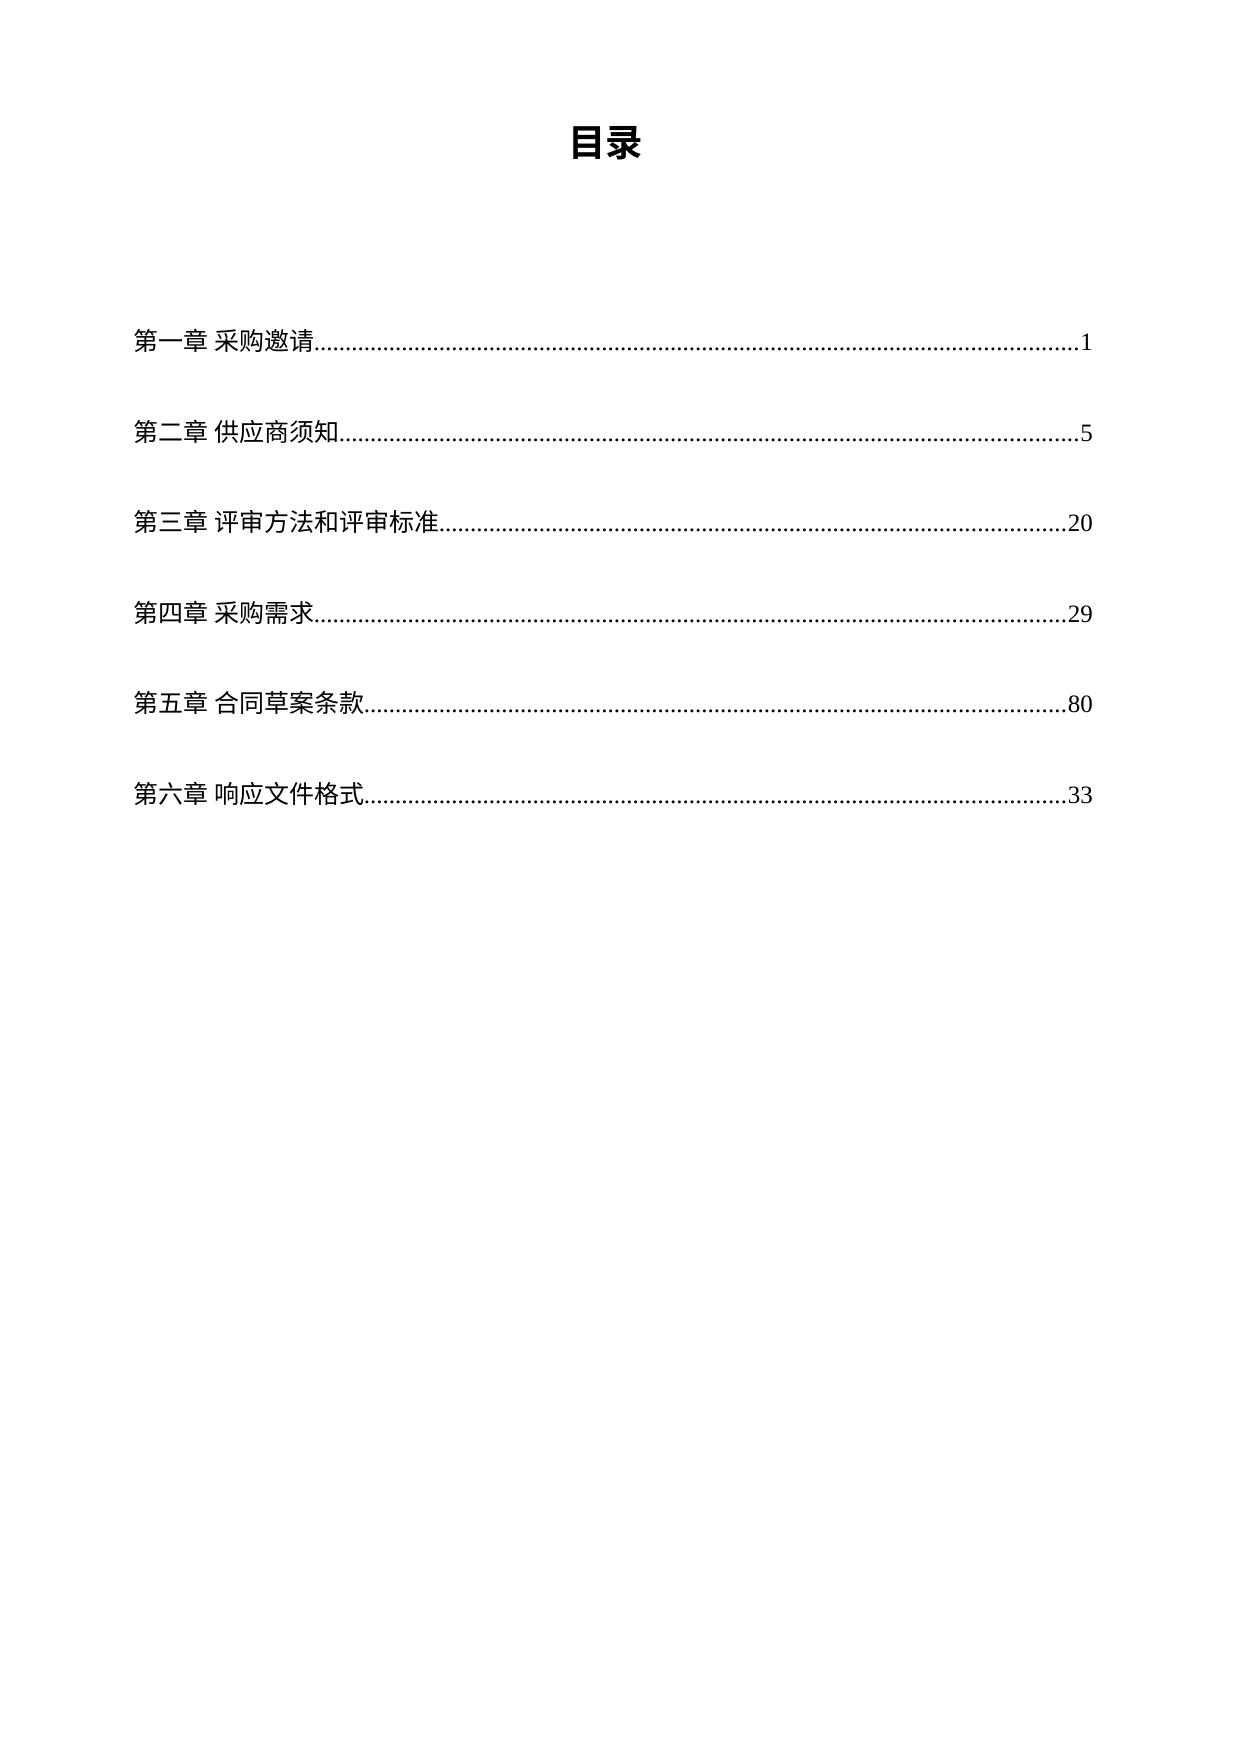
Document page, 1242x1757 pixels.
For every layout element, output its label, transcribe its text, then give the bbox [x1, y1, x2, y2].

text 目录 [133, 112, 1078, 167]
text 第五章 合同草案条款 80 [133, 684, 1078, 720]
text 第四章 采购需求 29 [133, 593, 1078, 629]
text 第一章 采购邀请 1 [133, 321, 1078, 358]
text 第六章 响应文件格式 33 [133, 774, 1078, 811]
text 第三章 评审方法和评审标准 20 [133, 503, 1078, 539]
text 第二章 供应商须知 5 [133, 412, 1078, 448]
